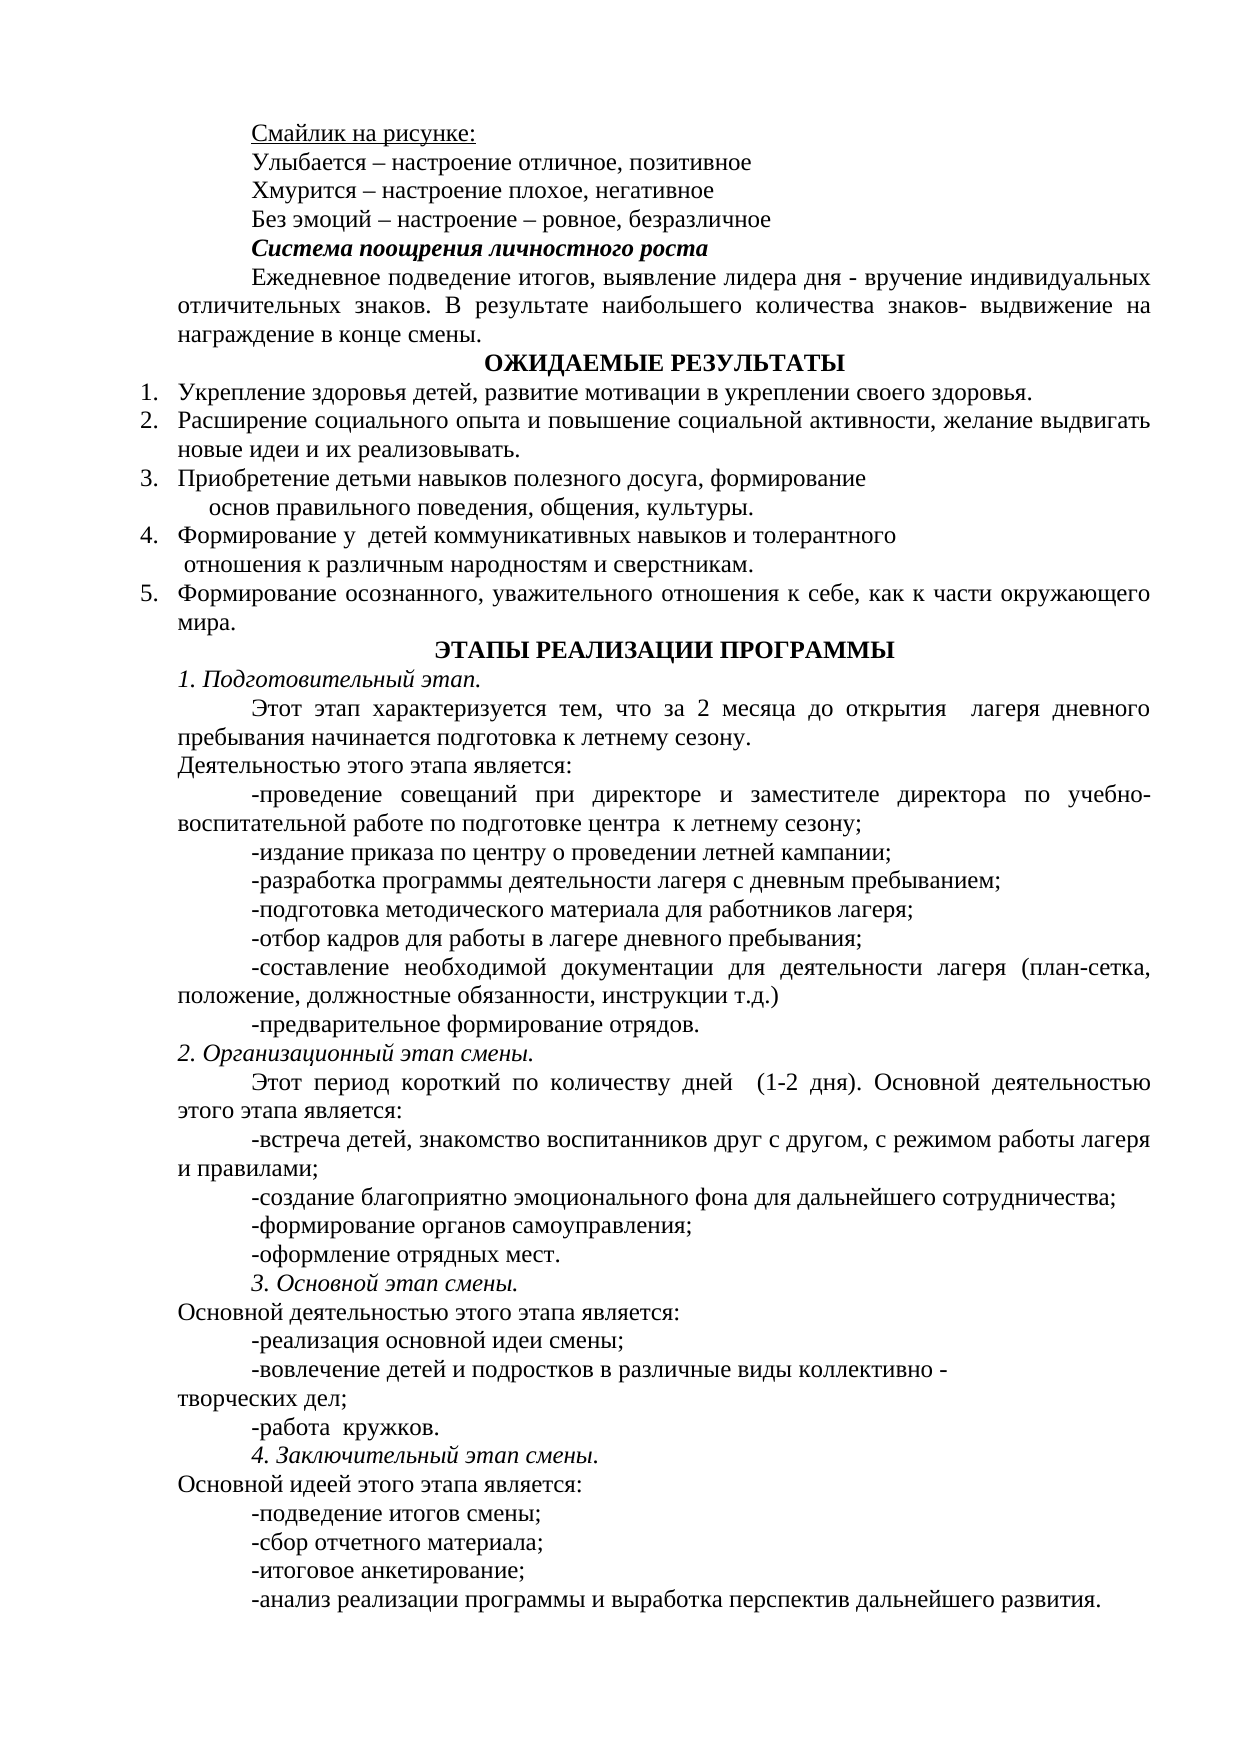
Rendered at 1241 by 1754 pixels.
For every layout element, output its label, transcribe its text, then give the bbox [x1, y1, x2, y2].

list -формирование органов самоуправления; [177, 1211, 1152, 1239]
text отношения к различным народностям и сверстникам. [177, 549, 1152, 578]
text Этот этап характеризуется тем, что за 2 месяца до открытия лагеря дневного пребывания начинается подготовка к летнему сезону. [177, 693, 1152, 751]
list Расширение социального опыта и повышение социальной активности, желание выдвигать новые идеи и их реализовывать. [140, 406, 1152, 463]
list Формирование осознанного, уважительного отношения к себе, как к части окружающего мира. [140, 578, 1152, 636]
list -предварительное формирование отрядов. [177, 1009, 1152, 1038]
list -разработка программы деятельности лагеря с дневным пребыванием; [177, 866, 1152, 894]
list -оформление отрядных мест. [177, 1239, 1152, 1268]
text Хмурится – настроение плохое, негативное [177, 176, 1152, 204]
list -итоговое анкетирование; [177, 1556, 1152, 1584]
text Система поощрения личностного роста [177, 233, 1152, 262]
list -издание приказа по центру о проведении летней кампании; [177, 837, 1152, 866]
text Ежедневное подведение итогов, выявление лидера дня - вручение индивидуальных отличительных знаков. В результате наибольшего количества знаков- выдвижение на награждение в конце смены. [177, 262, 1152, 348]
list -подведение итогов смены; [177, 1498, 1152, 1527]
list 2. Организационный этап смены. [177, 1038, 1152, 1067]
text Этот период короткий по количеству дней (1-2 дня). Основной деятельностью этого этапа является: [177, 1067, 1152, 1124]
list 3. Основной этап смены. [177, 1268, 1152, 1297]
list Формирование у детей коммуникативных навыков и толерантного [140, 521, 1152, 549]
text Основной идеей этого этапа является: [177, 1469, 1152, 1498]
list -отбор кадров для работы в лагере дневного пребывания; [177, 923, 1152, 952]
list 1. Подготовительный этап. [177, 664, 1152, 693]
list -анализ реализации программы и выработка перспектив дальнейшего развития. [177, 1584, 1152, 1613]
text ЭТАПЫ РЕАЛИЗАЦИИ ПРОГРАММЫ [177, 636, 1152, 664]
text Без эмоций – настроение – ровное, безразличное [177, 204, 1152, 233]
list -проведение совещаний при директоре и заместителе директора по учебно-воспитательной работе по подготовке центра к летнему сезону; [177, 779, 1152, 837]
list -подготовка методического материала для работников лагеря; [177, 894, 1152, 923]
text основ правильного поведения, общения, культуры. [177, 492, 1152, 521]
list -составление необходимой документации для деятельности лагеря (план-сетка, положение, должностные обязанности, инструкции т.д.) [177, 952, 1152, 1009]
list Укрепление здоровья детей, развитие мотивации в укреплении своего здоровья. [140, 377, 1152, 406]
text творческих дел; [177, 1383, 1152, 1412]
text ОЖИДАЕМЫЕ РЕЗУЛЬТАТЫ [177, 348, 1152, 377]
text Деятельностью этого этапа является: [177, 751, 1152, 779]
list -создание благоприятно эмоционального фона для дальнейшего сотрудничества; [177, 1182, 1152, 1211]
list -встреча детей, знакомство воспитанников друг с другом, с режимом работы лагеря и правилами; [177, 1124, 1152, 1182]
list -вовлечение детей и подростков в различные виды коллективно - [177, 1354, 1152, 1383]
list -работа кружков. [177, 1412, 1152, 1441]
list -сбор отчетного материала; [177, 1527, 1152, 1556]
list -реализация основной идеи смены; [177, 1326, 1152, 1354]
list Приобретение детьми навыков полезного досуга, формирование [140, 463, 1152, 492]
text Улыбается – настроение отличное, позитивное [177, 147, 1152, 176]
text Основной деятельностью этого этапа является: [177, 1297, 1152, 1326]
text 4. Заключительный этап смены. [177, 1441, 1152, 1469]
text Смайлик на рисунке: [177, 118, 1152, 147]
